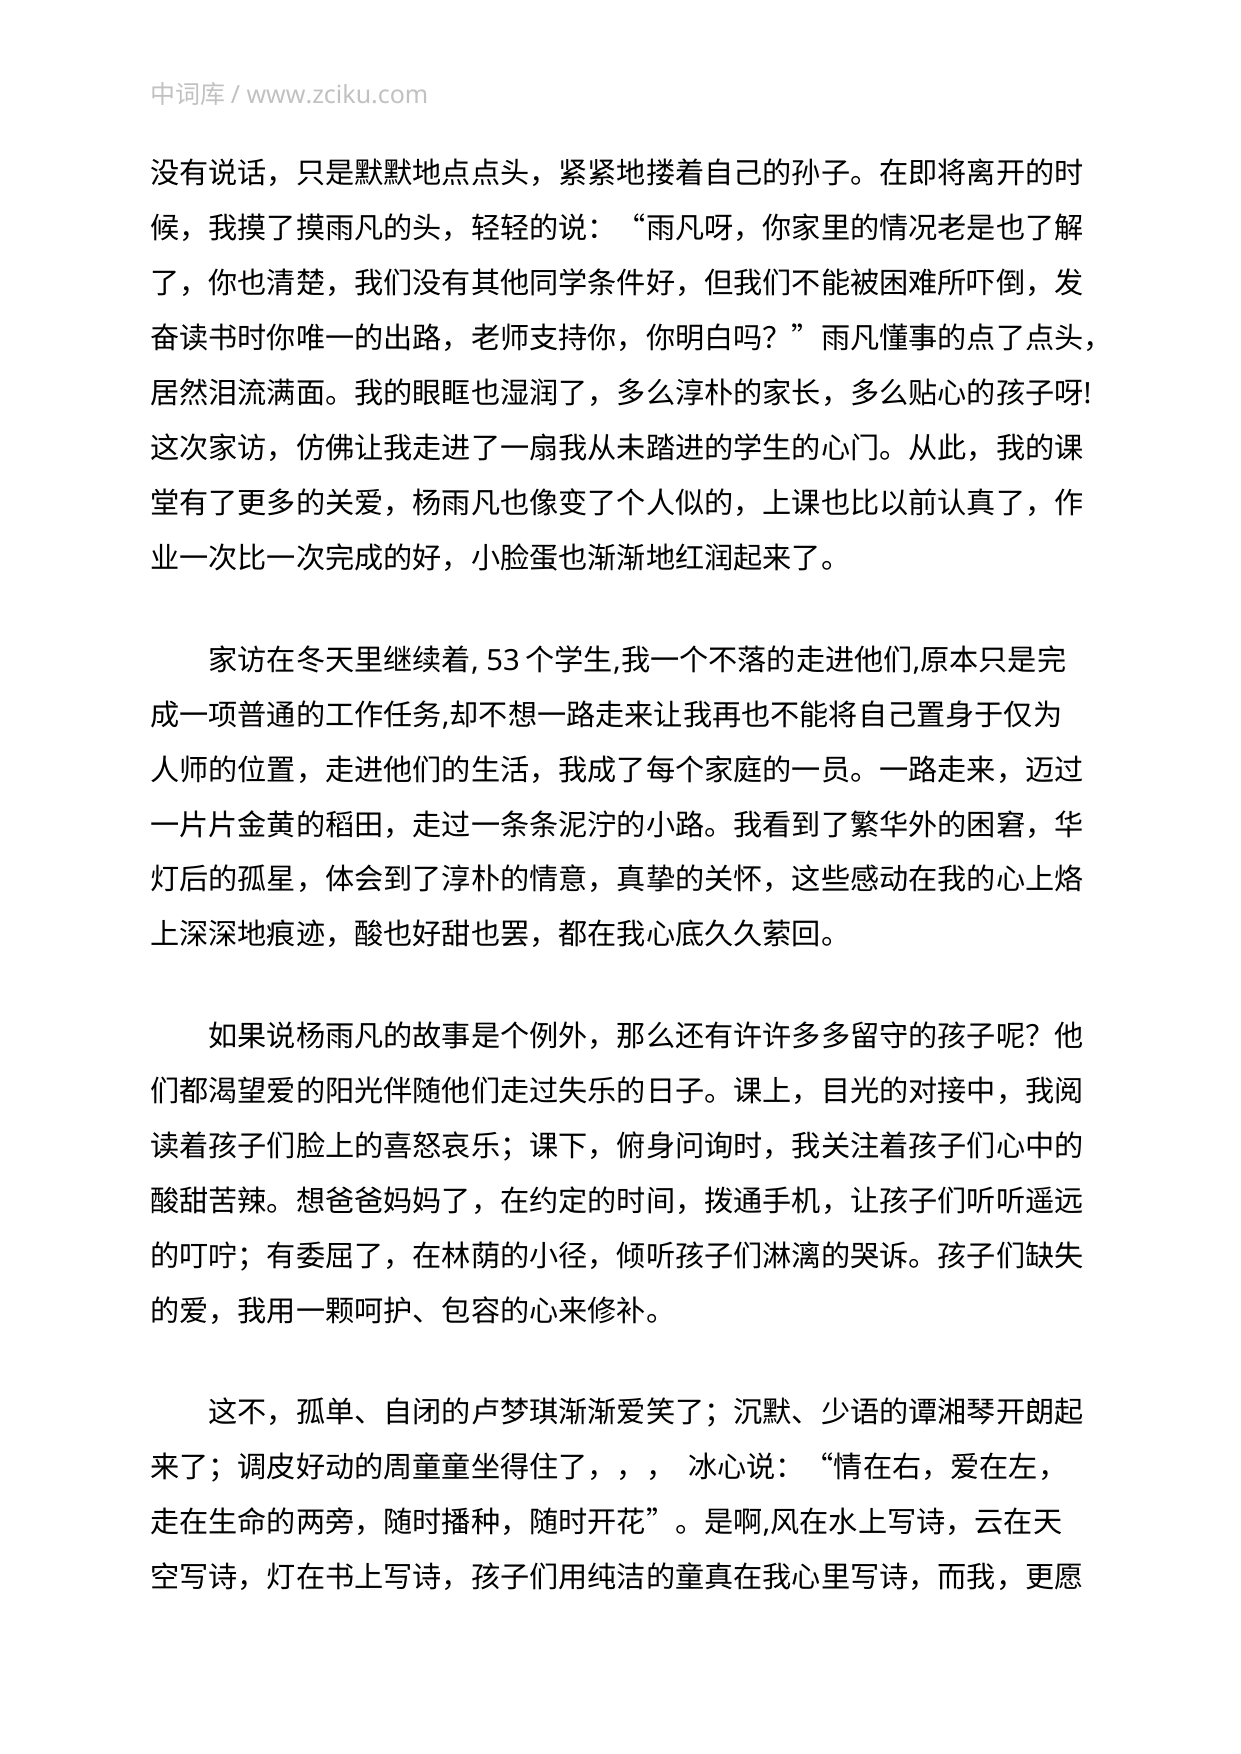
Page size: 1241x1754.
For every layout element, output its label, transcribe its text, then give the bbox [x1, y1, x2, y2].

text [150, 150, 1090, 577]
text 如果说杨雨凡的故事是个例外，那么还有许许多多留守的孩子呢？他们都渴望爱的阳光伴随他们走过失乐的日子。课上，目光的对接中，我阅读着孩子们脸上的喜怒哀乐；课下，俯身问询时，我关注着孩子们心中的酸甜苦辣。想爸爸妈妈了，在约定的时间，拨通手机，让孩子们听听遥远的叮咛；有委屈了，在林荫的小径，倾听孩子们淋漓的哭诉。孩子们缺失的爱，我用一颗呵护、包容的心来修补。 [150, 1013, 1090, 1329]
text 家访在冬天里继续着, 53个学生,我一个不落的走进他们,原本只是完成一项普通的工作任务,却不想一路走来让我再也不能将自己置身于仅为人师的位置，走进他们的生活，我成了每个家庭的一员。一路走来，迈过一片片金黄的稻田，走过一条条泥泞的小路。我看到了繁华外的困窘，华灯后的孤星，体会到了淳朴的情意，真挚的关怀，这些感动在我的心上烙上深深地痕迹，酸也好甜也罢，都在我心底久久萦回。 [150, 636, 1090, 953]
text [150, 1389, 1090, 1596]
